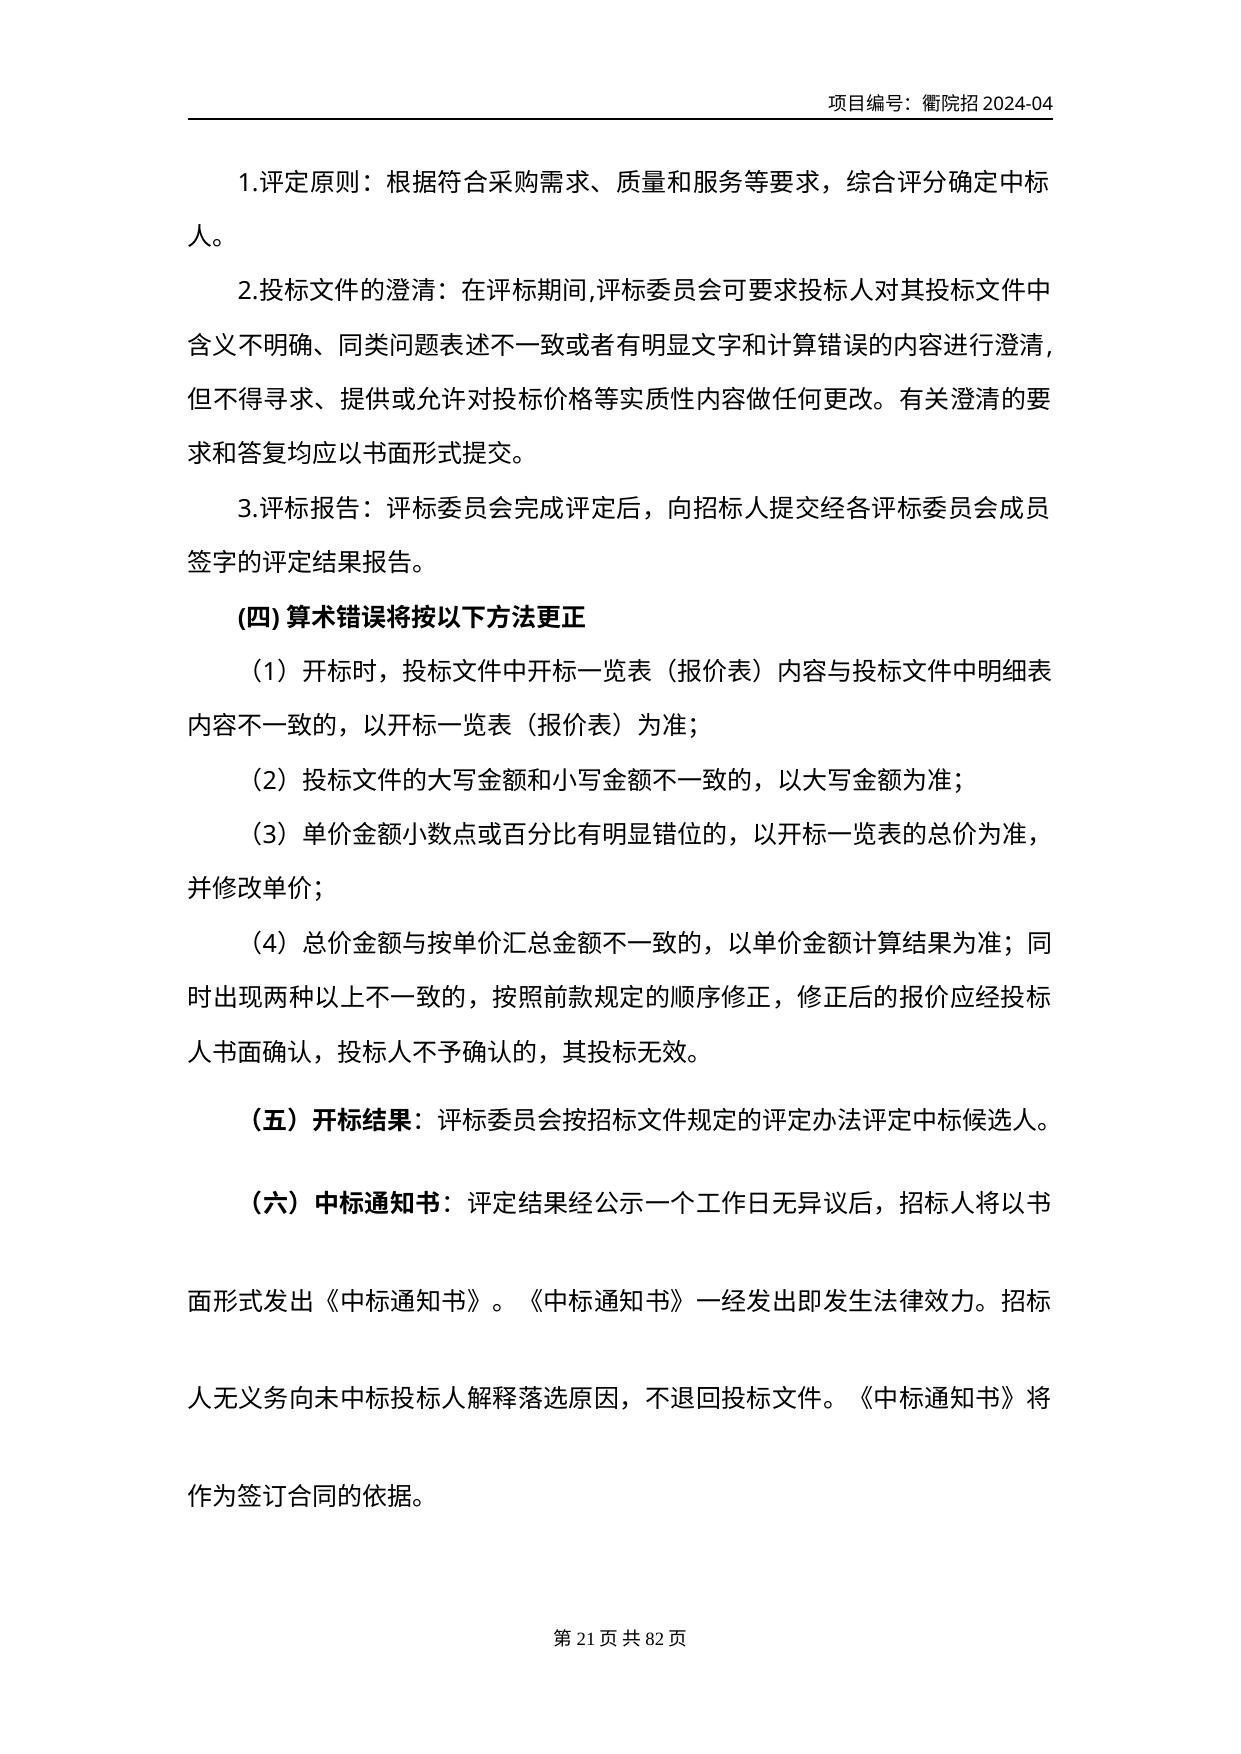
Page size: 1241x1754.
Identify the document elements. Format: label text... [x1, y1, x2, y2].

text 1.评定原则：根据符合采购需求、质量和服务等要求，综合评分确定中标人。 [187, 162, 1053, 253]
text （3）单价金额小数点或百分比有明显错位的，以开标一览表的总价为准，并修改单价； [187, 814, 1053, 905]
text （4）总价金额与按单价汇总金额不一致的，以单价金额计算结果为准；同时出现两种以上不一致的，按照前款规定的顺序修正，修正后的报价应经投标人书面确认，投标人不予确认的，其投标无效。 [187, 923, 1053, 1068]
text （五）开标结果：评标委员会按招标文件规定的评定办法评定中标候选人。 [187, 1086, 1053, 1151]
text （六）中标通知书：评定结果经公示一个工作日无异议后，招标人将以书面形式发出《中标通知书》。《中标通知书》一经发出即发生法律效力。招标人无义务向未中标投标人解释落选原因，不退回投标文件。《中标通知书》将作为签订合同的依据。 [187, 1169, 1053, 1527]
text 3.评标报告：评标委员会完成评定后，向招标人提交经各评标委员会成员签字的评定结果报告。 [187, 488, 1053, 579]
text （1）开标时，投标文件中开标一览表（报价表）内容与投标文件中明细表内容不一致的，以开标一览表（报价表）为准； [187, 651, 1053, 742]
text 2.投标文件的澄清：在评标期间,评标委员会可要求投标人对其投标文件中含义不明确、同类问题表述不一致或者有明显文字和计算错误的内容进行澄清,但不得寻求、提供或允许对投标价格等实质性内容做任何更改。有关澄清的要求和答复均应以书面形式提交。 [187, 271, 1053, 470]
text (四) 算术错误将按以下方法更正 [187, 597, 1053, 633]
text （2）投标文件的大写金额和小写金额不一致的，以大写金额为准； [187, 760, 1053, 796]
